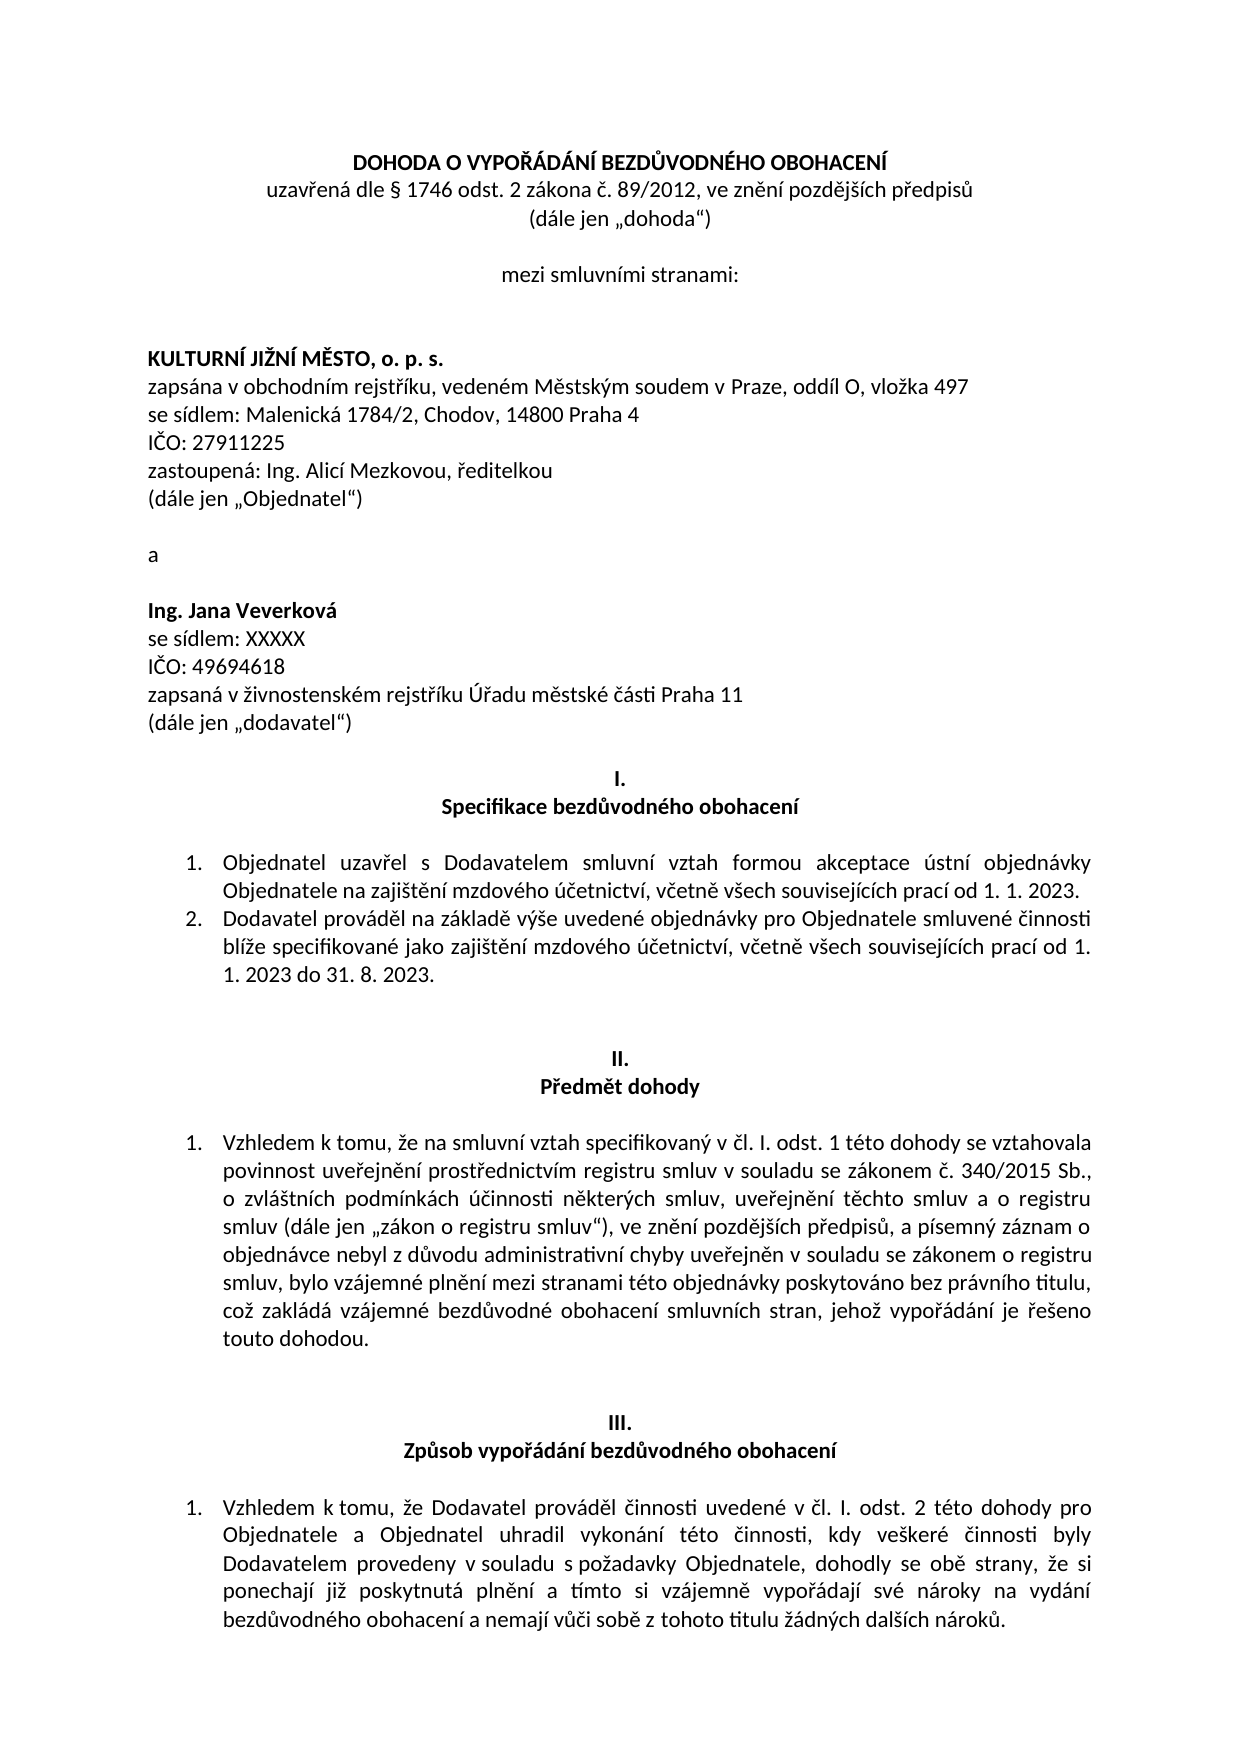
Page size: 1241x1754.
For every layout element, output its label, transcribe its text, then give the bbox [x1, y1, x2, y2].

text IČO: 27911225 [148, 428, 1093, 456]
text Ing. Jana Veverková [148, 596, 1093, 624]
text zapsaná v živnostenském rejstříku Úřadu městské části Praha 11 [148, 680, 1093, 708]
text Specifikace bezdůvodného obohacení [148, 792, 1093, 820]
text mezi smluvními stranami: [148, 260, 1093, 288]
text a [148, 540, 1093, 568]
text KULTURNÍ JIŽNÍ MĚSTO, o. p. s. [148, 344, 1093, 372]
list Objednatel uzavřel s Dodavatelem smluvní vztah formou akceptace ústní objednávky Objednatele na zajištění mzdového účetnictví, včetně všech souvisejících prací od 1. 1. 2023. [185, 848, 1093, 904]
text zapsána v obchodním rejstříku, vedeném Městským soudem v Praze, oddíl O, vložka 497 [148, 372, 1093, 400]
text se sídlem: XXXXX [148, 624, 1093, 652]
text (dále jen „dohoda“) [148, 204, 1093, 232]
text (dále jen „dodavatel“) [148, 708, 1093, 736]
text (dále jen „Objednatel“) [148, 484, 1093, 512]
text IČO: 49694618 [148, 652, 1093, 680]
text III. [148, 1408, 1093, 1437]
text II. [148, 1044, 1093, 1072]
text se sídlem: Malenická 1784/2, Chodov, 14800 Praha 4 [148, 400, 1093, 428]
text uzavřená dle § 1746 odst. 2 zákona č. 89/2012, ve znění pozdějších předpisů [148, 176, 1093, 204]
text Předmět dohody [148, 1072, 1093, 1100]
list Dodavatel prováděl na základě výše uvedené objednávky pro Objednatele smluvené činnosti blíže specifikované jako zajištění mzdového účetnictví, včetně všech souvisejících prací od 1. 1. 2023 do 31. 8. 2023. [185, 904, 1093, 988]
list Vzhledem k tomu, že na smluvní vztah specifikovaný v čl. I. odst. 1 této dohody se vztahovala povinnost uveřejnění prostřednictvím registru smluv v souladu se zákonem č. 340/2015 Sb., o zvláštních podmínkách účinnosti některých smluv, uveřejnění těchto smluv a o registru smluv (dále jen „zákon o registru smluv“), ve znění pozdějších předpisů, a písemný záznam o objednávce nebyl z důvodu administrativní chyby uveřejněn v souladu se zákonem o registru smluv, bylo vzájemné plnění mezi stranami této objednávky poskytováno bez právního titulu, což zakládá vzájemné bezdůvodné obohacení smluvních stran, jehož vypořádání je řešeno touto dohodou. [185, 1128, 1093, 1352]
text zastoupená: Ing. Alicí Mezkovou, ředitelkou [148, 456, 1093, 484]
text Způsob vypořádání bezdůvodného obohacení [148, 1437, 1093, 1464]
list Vzhledem k tomu, že Dodavatel prováděl činnosti uvedené v čl. I. odst. 2 této dohody pro Objednatele a Objednatel uhradil vykonání této činnosti, kdy veškeré činnosti byly Dodavatelem provedeny v souladu s požadavky Objednatele, dohodly se obě strany, že si ponechají již poskytnutá plnění a tímto si vzájemně vypořádají své nároky na vydání bezdůvodného obohacení a nemají vůči sobě z tohoto titulu žádných dalších nároků. [185, 1493, 1093, 1633]
text I. [148, 764, 1093, 792]
text DOHODA O VYPOŘÁDÁNÍ BEZDŮVODNÉHO OBOHACENÍ [148, 148, 1093, 176]
